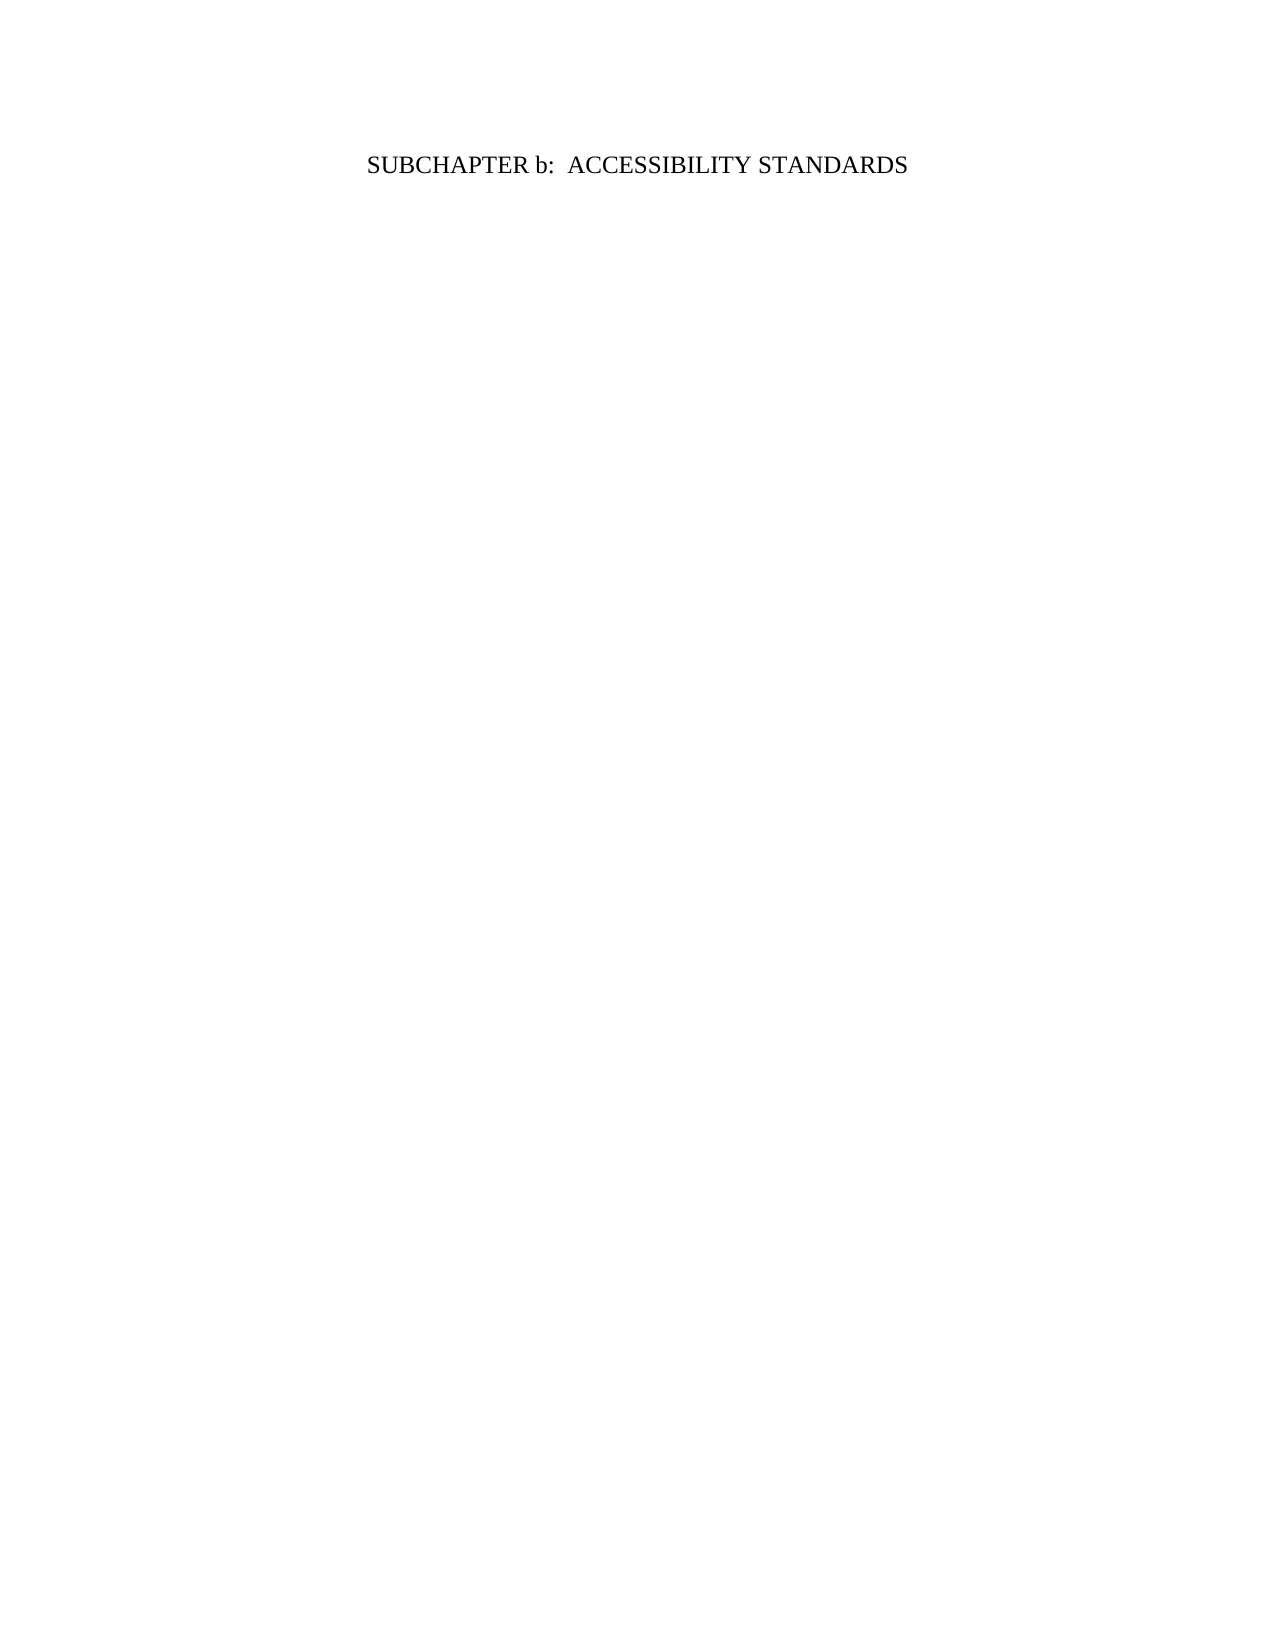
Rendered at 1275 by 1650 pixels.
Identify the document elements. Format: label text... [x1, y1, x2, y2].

text SUBCHAPTER b: ACCESSIBILITY STANDARDS [150, 150, 1125, 179]
